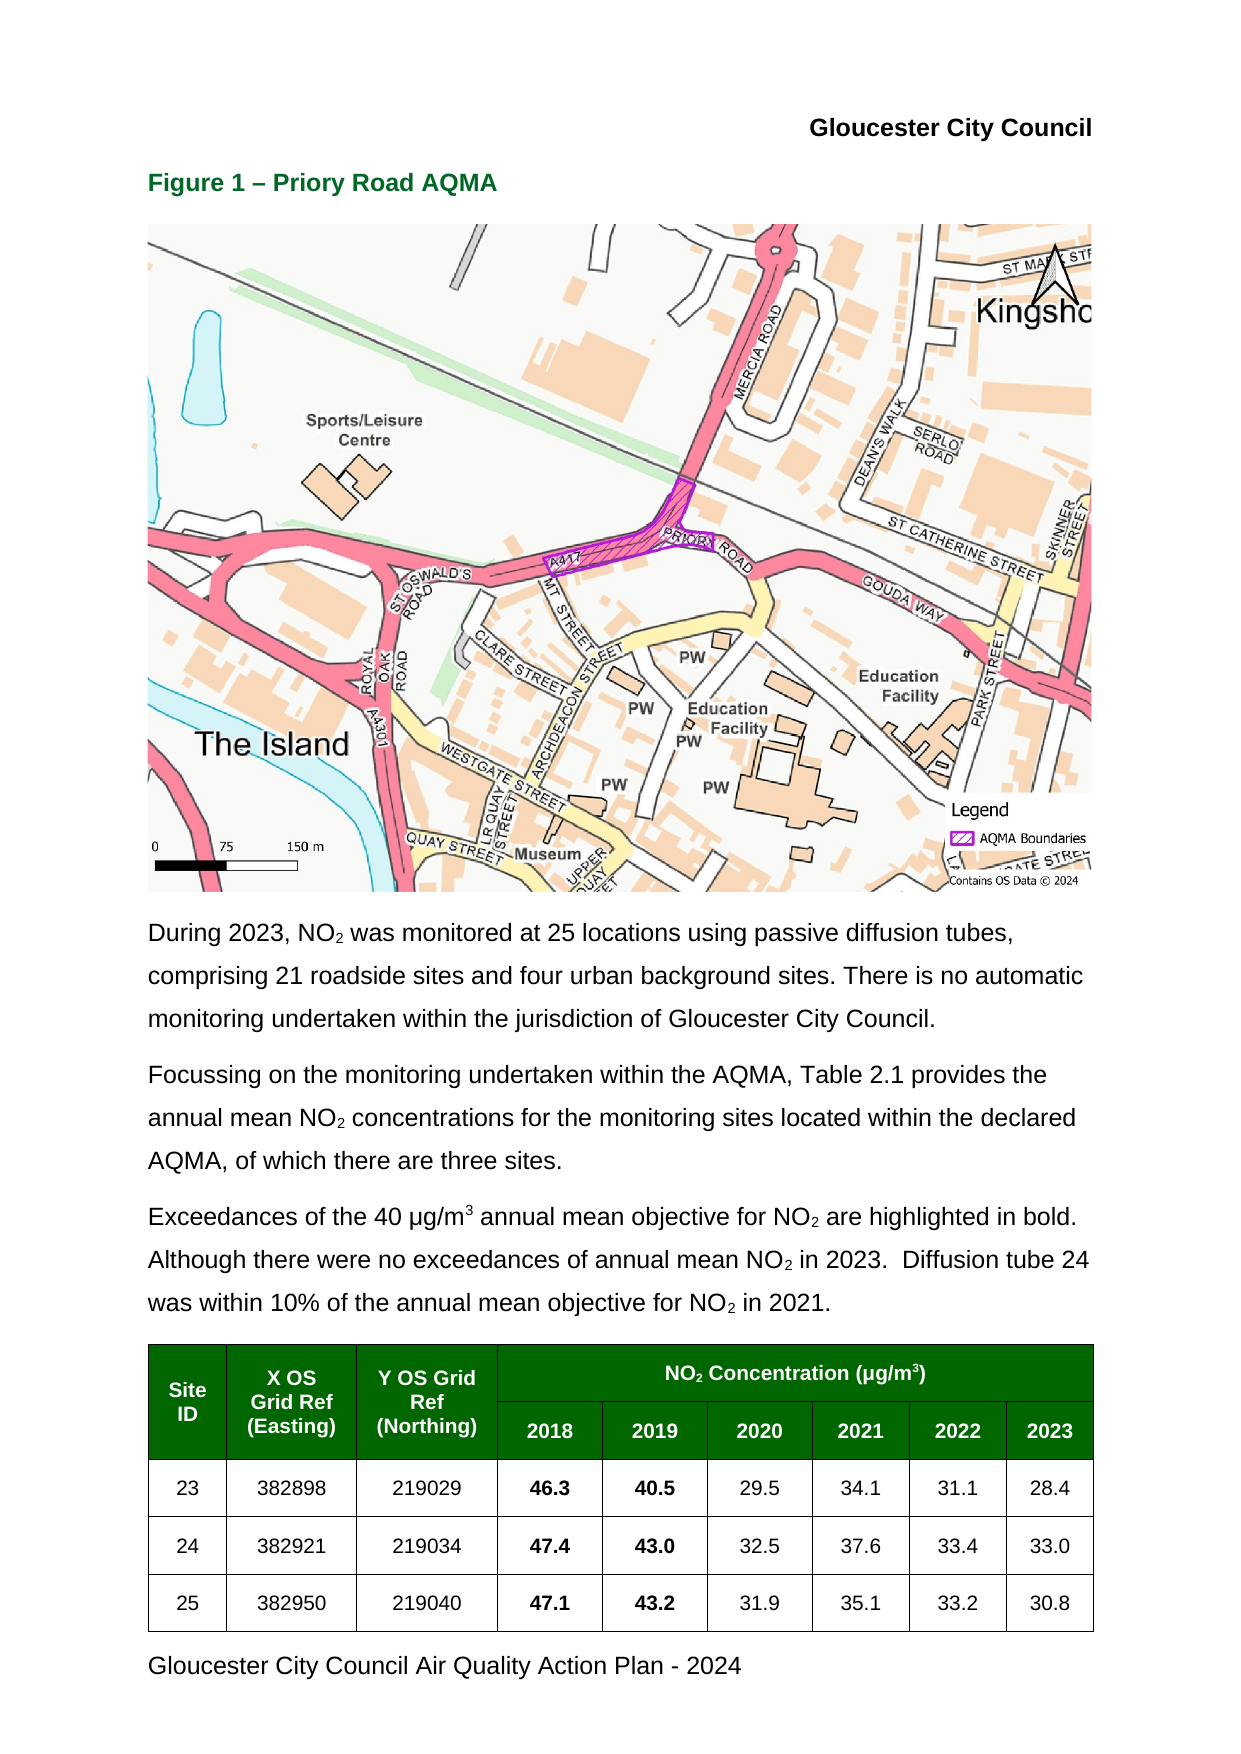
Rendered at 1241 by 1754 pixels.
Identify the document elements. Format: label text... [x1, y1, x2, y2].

text During 2023, NO2 was monitored at 25 locations using passive diffusion tubes, comprising 21 roadside sites and four urban background sites. There is no automatic monitoring undertaken within the jurisdiction of Gloucester City Council. [148, 918, 1092, 1033]
text Figure 1 – Priory Road AQMA [148, 168, 1092, 197]
table_cell 2019 [603, 1402, 707, 1459]
table_cell 47.4 [498, 1517, 602, 1574]
table_cell 37.6 [813, 1517, 909, 1574]
table_header Y OS Grid Ref (Northing) [357, 1345, 497, 1459]
table_cell 46.3 [498, 1460, 602, 1516]
table_cell 35.1 [813, 1575, 909, 1631]
table_cell 28.4 [1007, 1460, 1093, 1516]
table_cell 31.9 [708, 1575, 812, 1631]
table_cell 32.5 [708, 1517, 812, 1574]
table_cell 2021 [813, 1402, 909, 1459]
table_cell 2023 [1007, 1402, 1093, 1459]
table_cell 2022 [910, 1402, 1006, 1459]
table_cell 382950 [227, 1575, 356, 1631]
table_cell 382898 [227, 1460, 356, 1516]
text Focussing on the monitoring undertaken within the AQMA, Table 2.1 provides the annual mean NO2 concentrations for the monitoring sites located within the declared AQMA, of which there are three sites. [148, 1060, 1092, 1175]
table_cell 33.4 [910, 1517, 1006, 1574]
table_header Site ID [149, 1345, 226, 1459]
table_cell 47.1 [498, 1575, 602, 1631]
table_cell 24 [149, 1517, 226, 1574]
table_cell 30.8 [1007, 1575, 1093, 1631]
table_cell 34.1 [813, 1460, 909, 1516]
picture [147, 224, 1092, 892]
table_cell 219034 [357, 1517, 497, 1574]
table_cell 23 [149, 1460, 226, 1516]
table_cell 25 [149, 1575, 226, 1631]
table_cell 43.2 [603, 1575, 707, 1631]
table_cell 2020 [708, 1402, 812, 1459]
text Exceedances of the 40 μg/m3 annual mean objective for NO2 are highlighted in bold. Although there were no exceedances of annual mean NO2 in 2023. Diffusion tube 24 was within 10% of the annual mean objective for NO2 in 2021. [148, 1202, 1092, 1317]
table_cell 219029 [357, 1460, 497, 1516]
table_cell 40.5 [603, 1460, 707, 1516]
table_cell 29.5 [708, 1460, 812, 1516]
table_cell 382921 [227, 1517, 356, 1574]
table_cell 2018 [498, 1402, 602, 1459]
table_cell 33.2 [910, 1575, 1006, 1631]
table_cell 43.0 [603, 1517, 707, 1574]
table_cell 219040 [357, 1575, 497, 1631]
table_cell 33.0 [1007, 1517, 1093, 1574]
table_header X OS Grid Ref (Easting) [227, 1345, 356, 1459]
table_header NO2 Concentration (μg/m3) [498, 1345, 1093, 1401]
table_cell 31.1 [910, 1460, 1006, 1516]
